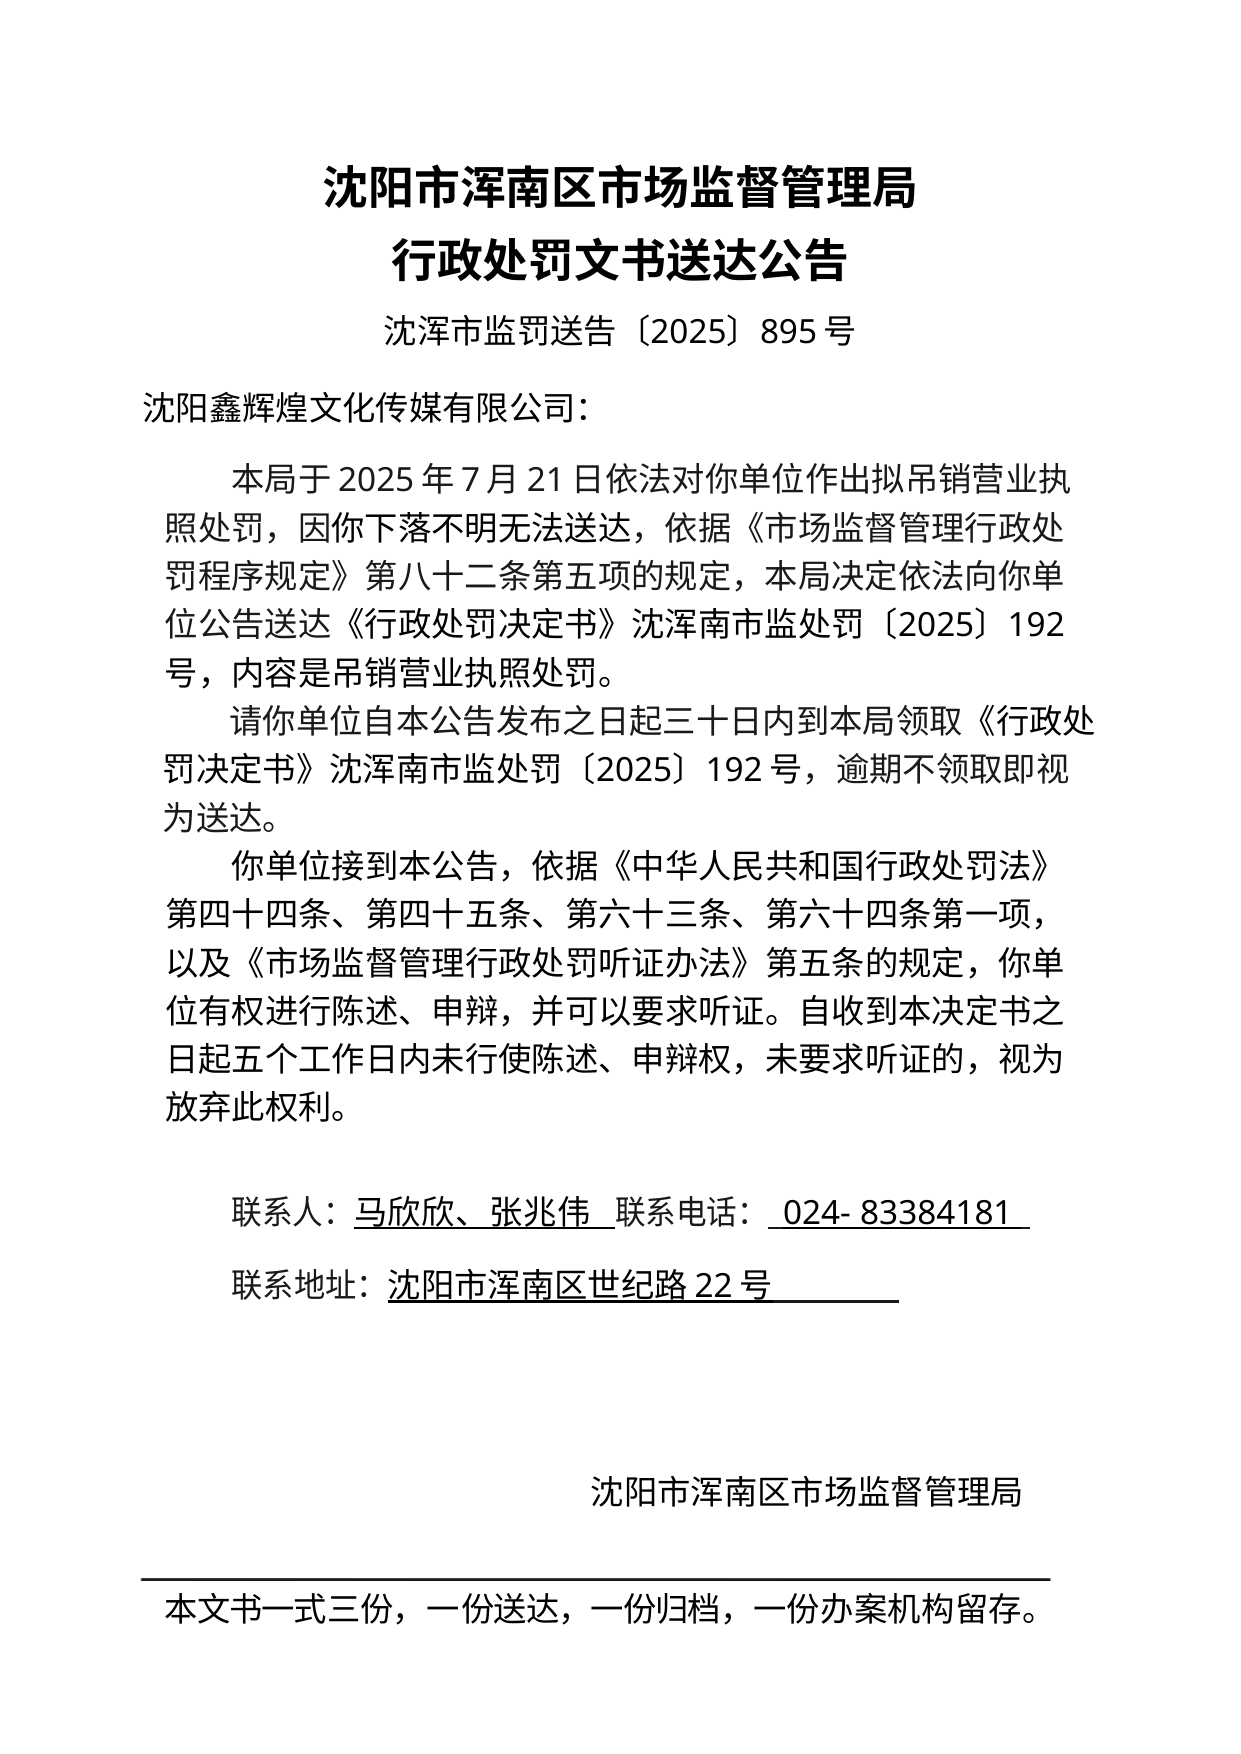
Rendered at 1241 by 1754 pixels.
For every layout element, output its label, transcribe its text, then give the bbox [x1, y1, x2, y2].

text 你单位接到本公告，依据《中华人民共和国行政处罚法》第四十四条、第四十五条、第六十三条、第六十四条第一项，以及《市场监督管理行政处罚听证办法》第五条的规定，你单位有权进行陈述、申辩，并可以要求听证。自收到本决定书之日起五个工作日内未行使陈述、申辩权，未要求听证的，视为放弃此权利。 [165, 840, 1087, 1129]
text 沈阳鑫辉煌文化传媒有限公司： [141, 391, 1100, 428]
text 请你单位自本公告发布之日起三十日内到本局领取《行政处罚决定书》沈浑南市监处罚〔2025〕192号，逾期不领取即视为送达。 [162, 695, 1100, 840]
text 沈浑市监罚送告〔2025〕895号 [141, 304, 1100, 353]
text 沈阳市浑南区市场监督管理局 [141, 1466, 1029, 1514]
text 联系人：马欣欣、张兆伟 联系电话： 024- 83384181 [141, 1186, 1100, 1234]
text 联系地址：沈阳市浑南区世纪路22号 [141, 1259, 1100, 1308]
text 本局于2025年7月21日依法对你单位作出拟吊销营业执照处罚，因你下落不明无法送达，依据《市场监督管理行政处罚程序规定》第八十二条第五项的规定，本局决定依法向你单位公告送达《行政处罚决定书》沈浑南市监处罚〔2025〕192号，内容是吊销营业执照处罚。 [164, 453, 1087, 695]
text 行政处罚文书送达公告 [141, 224, 1100, 290]
text 沈阳市浑南区市场监督管理局 [141, 151, 1100, 217]
